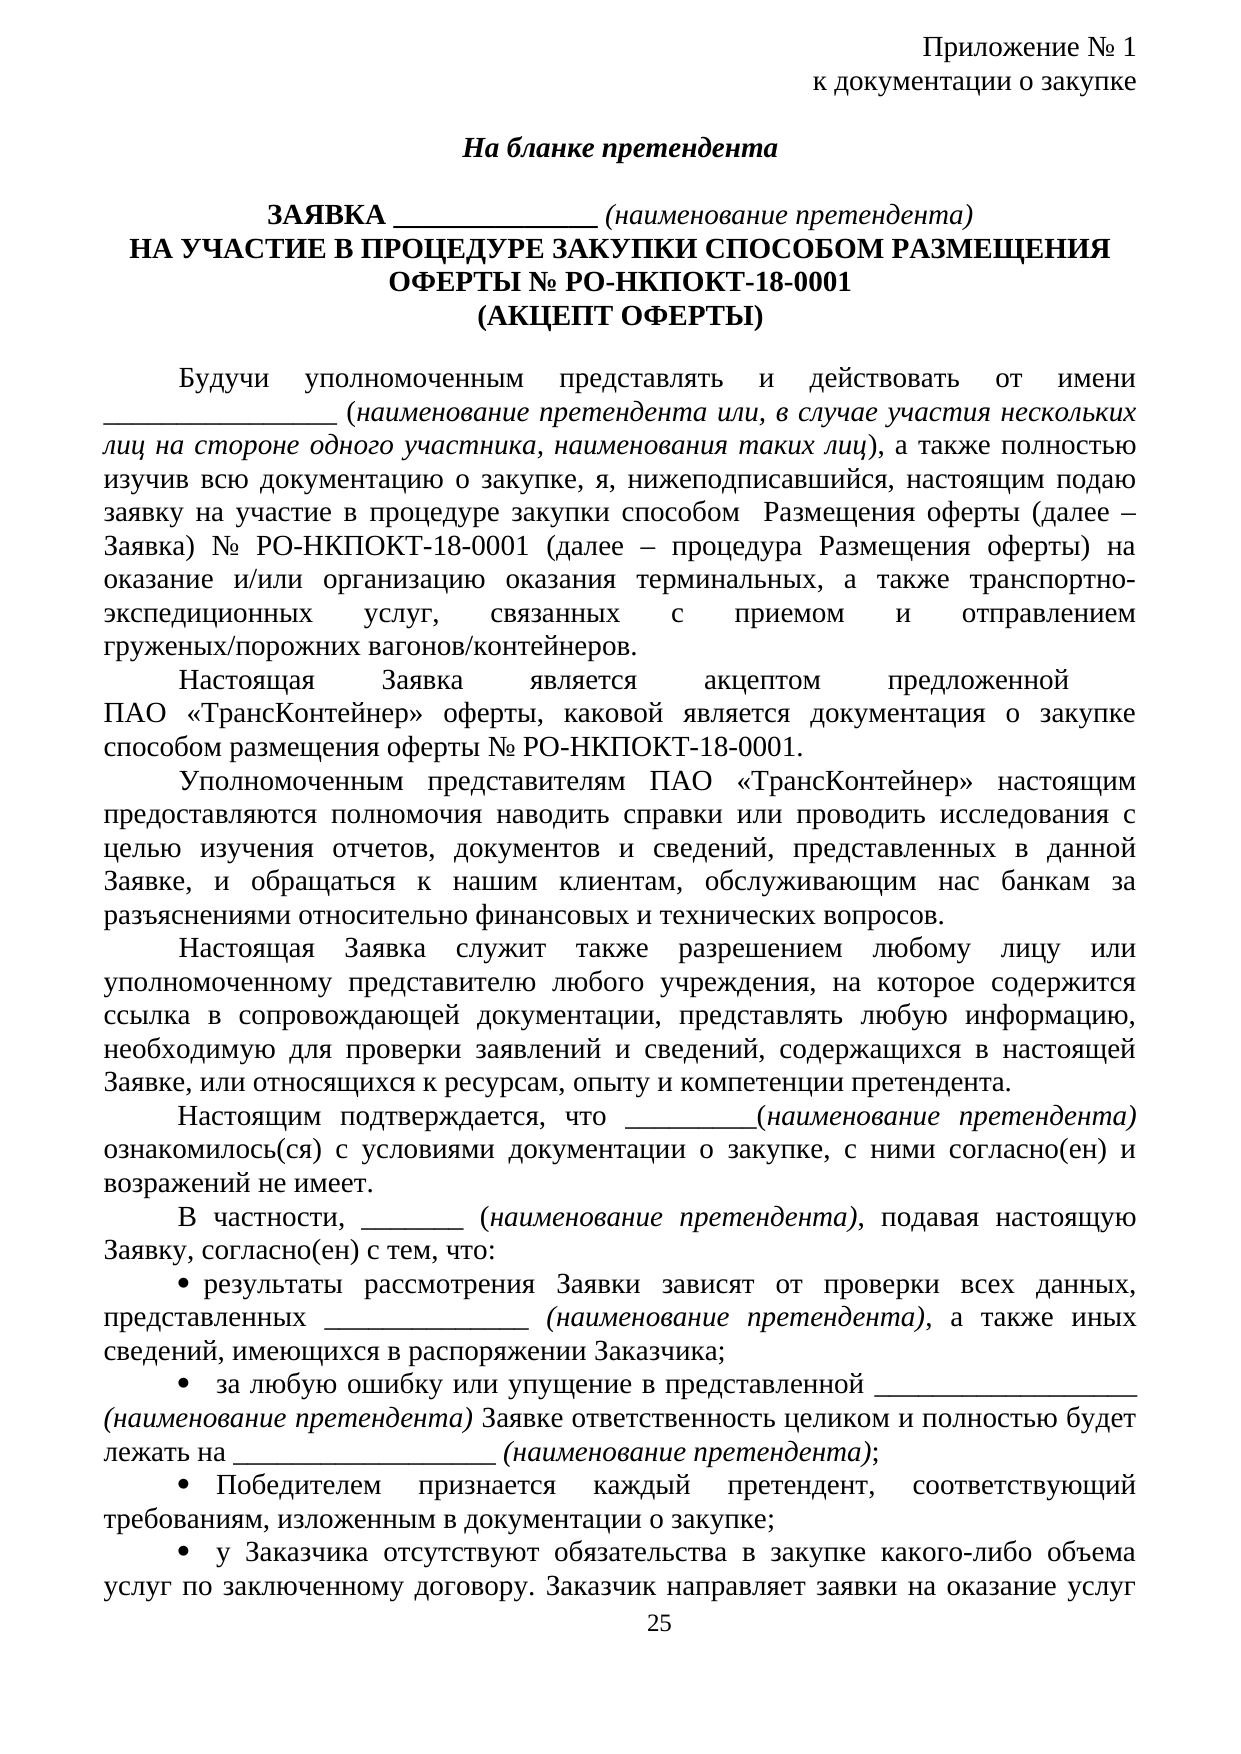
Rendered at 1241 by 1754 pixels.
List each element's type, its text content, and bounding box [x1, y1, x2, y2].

text Приложение № 1 [103, 29, 1137, 63]
list результаты рассмотрения Заявки зависят от проверки всех данных, представленных ______________ (наименование претендента), а также иных сведений, имеющихся в распоряжении Заказчика; [103, 1266, 1137, 1367]
subtitle ЗАЯВКА ______________ (наименование претендента) [103, 197, 1137, 231]
text На бланке претендента [103, 130, 1137, 164]
text Настоящим подтверждается, что _________(наименование претендента) ознакомилось(ся) с условиями документации о закупке, с ними согласно(ен) и возражений не имеет. [103, 1098, 1137, 1199]
text В частности, _______ (наименование претендента), подавая настоящую Заявку, согласно(ен) с тем, что: [103, 1199, 1137, 1266]
text к документации о закупке [103, 63, 1137, 97]
text Будучи уполномоченным представлять и действовать от имени ________________ (наименование претендента или, в случае участия нескольких лиц на стороне одного участника, наименования таких лиц), а также полностью изучив всю документацию о закупке, я, нижеподписавшийся, настоящим подаю заявку на участие в процедуре закупки способом Размещения оферты (далее – Заявка) № РО-НКПОКТ-18-0001 (далее – процедура Размещения оферты) на оказание и/или организацию оказания терминальных, а также транспортно-экспедиционных услуг, связанных с приемом и отправлением груженых/порожних вагонов/контейнеров. [103, 360, 1137, 662]
text Уполномоченным представителям ПАО «ТрансКонтейнер» настоящим предоставляются полномочия наводить справки или проводить исследования с целью изучения отчетов, документов и сведений, представленных в данной Заявке, и обращаться к нашим клиентам, обслуживающим нас банкам за разъяснениями относительно финансовых и технических вопросов. [103, 763, 1137, 930]
text Настоящая Заявка является акцептом предложенной ПАО «ТрансКонтейнер» оферты, каковой является документация о закупке способом размещения оферты № РО-НКПОКТ-18-0001. [103, 662, 1137, 763]
list за любую ошибку или упущение в представленной __________________ (наименование претендента) Заявке ответственность целиком и полностью будет лежать на __________________ (наименование претендента); [103, 1367, 1137, 1467]
text Настоящая Заявка служит также разрешением любому лицу или уполномоченному представителю любого учреждения, на которое содержится ссылка в сопровождающей документации, представлять любую информацию, необходимую для проверки заявлений и сведений, содержащихся в настоящей Заявке, или относящихся к ресурсам, опыту и компетенции претендента. [103, 930, 1137, 1098]
text (АКЦЕПТ ОФЕРТЫ) [103, 298, 1137, 331]
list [103, 1534, 1137, 1602]
text НА УЧАСТИЕ В ПРОЦЕДУРЕ ЗАКУПКИ СПОСОБОМ РАЗМЕЩЕНИЯ ОФЕРТЫ № РО-НКПОКТ-18-0001 [103, 231, 1137, 298]
list Победителем признается каждый претендент, соответствующий требованиям, изложенным в документации о закупке; [103, 1467, 1137, 1534]
